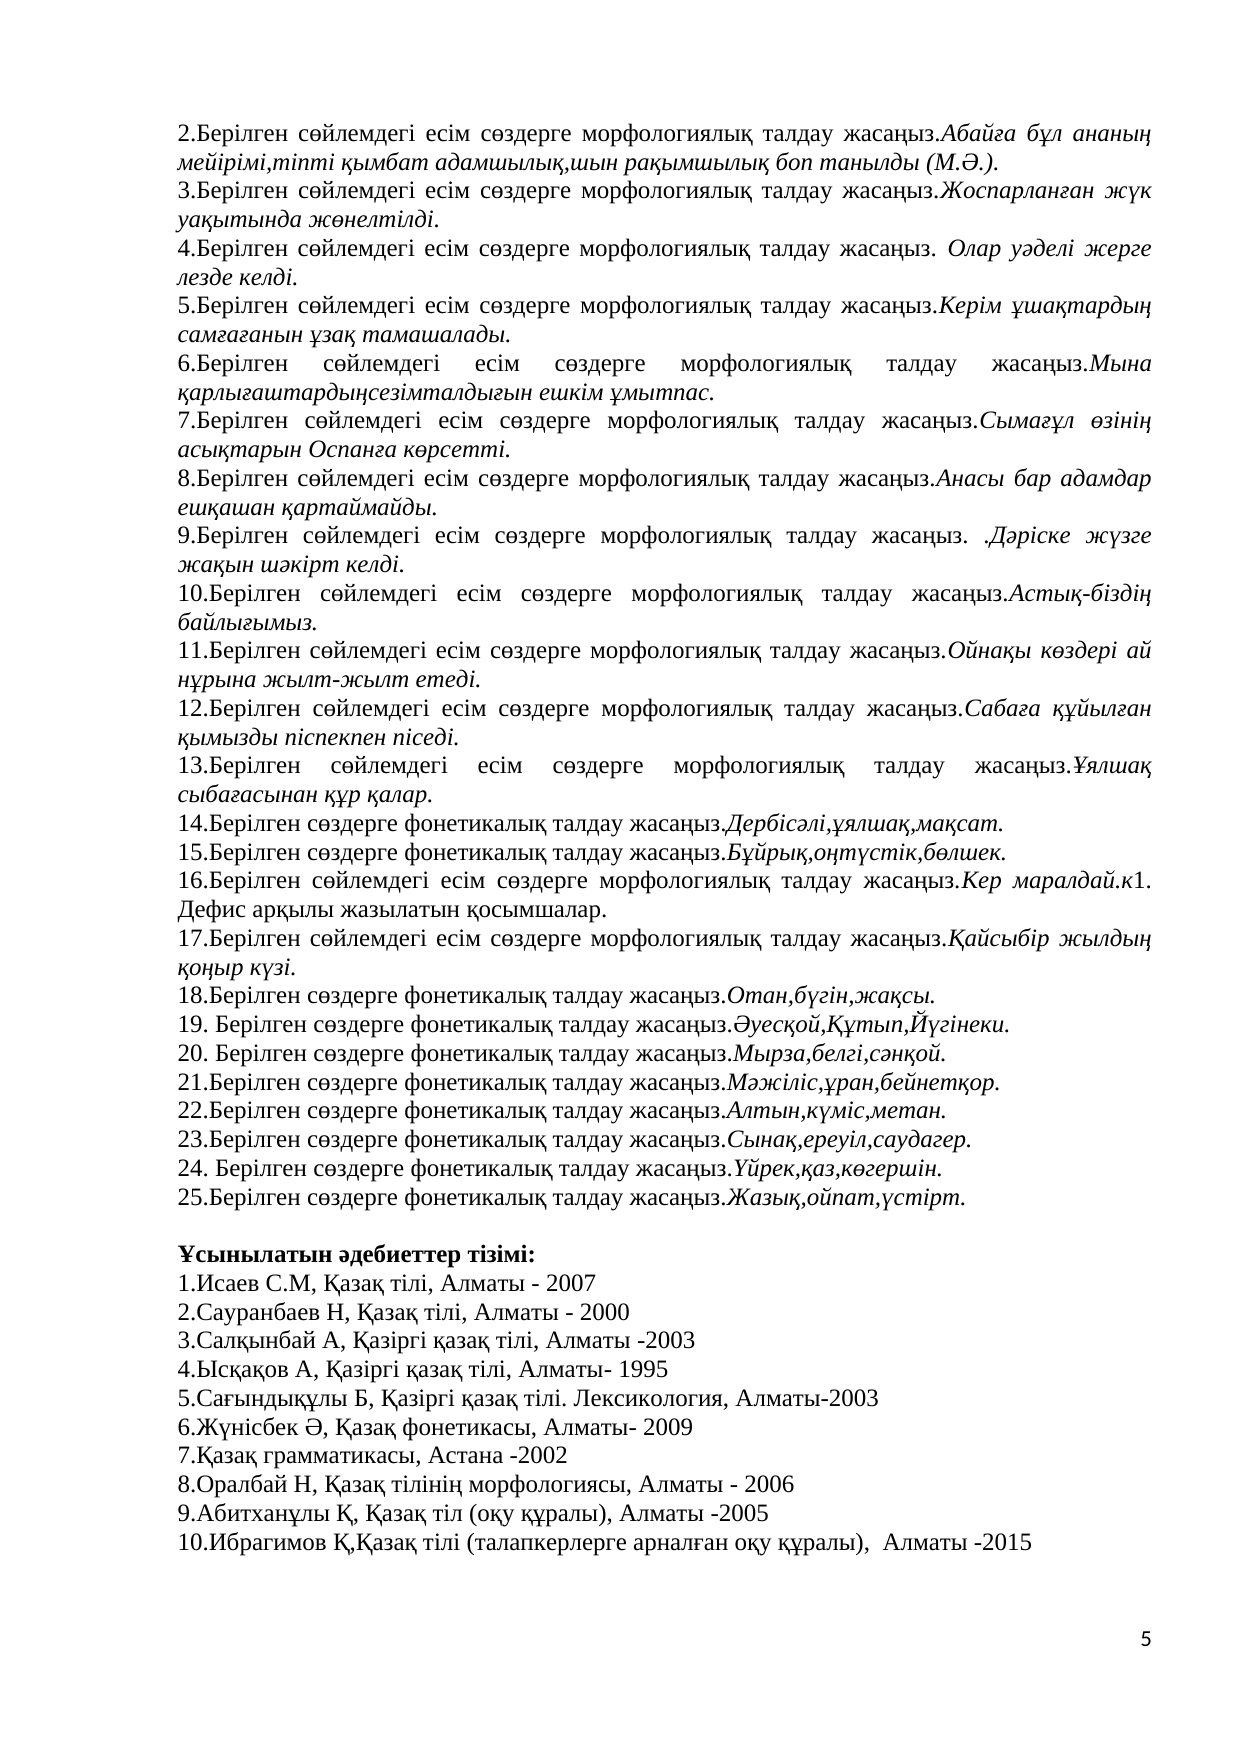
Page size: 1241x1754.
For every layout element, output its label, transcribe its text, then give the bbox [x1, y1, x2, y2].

text 8.Берілген сөйлемдегі есім сөздерге морфологиялық талдау жасаңыз.Анасы бар адамдар ешқашан қартаймайды. [177, 463, 1152, 521]
text 5.Сағындықұлы Б, Қазіргі қазақ тілі. Лексикология, Алматы-2003 [177, 1383, 1152, 1412]
text 20. Берілген сөздерге фонетикалық талдау жасаңыз.Мырза,белгі,сәнқой. [177, 1038, 1152, 1067]
text 15.Берілген сөздерге фонетикалық талдау жасаңыз.Бұйрық,оңтүстік,бөлшек. [177, 837, 1152, 866]
text Ұсынылатын әдебиеттер тізімі: [177, 1239, 1152, 1268]
text 7.Берілген сөйлемдегі есім сөздерге морфологиялық талдау жасаңыз.Сымағұл өзінің асықтарын Оспанға көрсетті. [177, 406, 1152, 463]
text 16.Берілген сөйлемдегі есім сөздерге морфологиялық талдау жасаңыз.Кер маралдай.к1. Дефис арқылы жазылатын қосымшалар. [177, 866, 1152, 923]
text 4.Берілген сөйлемдегі есім сөздерге морфологиялық талдау жасаңыз. Олар уәделі жерге лезде келді. [177, 233, 1152, 291]
text 9.Берілген сөйлемдегі есім сөздерге морфологиялық талдау жасаңыз. .Дәріске жүзге жақын шәкірт келді. [177, 521, 1152, 578]
text 19. Берілген сөздерге фонетикалық талдау жасаңыз.Әуесқой,Құтып,Йүгінеки. [177, 1009, 1152, 1038]
text 22.Берілген сөздерге фонетикалық талдау жасаңыз.Алтын,күміс,метан. [177, 1096, 1152, 1124]
text 8.Оралбай Н, Қазақ тілінің морфологиясы, Алматы - 2006 [177, 1469, 1152, 1498]
text 7.Қазақ грамматикасы, Астана -2002 [177, 1441, 1152, 1469]
text 25.Берілген сөздерге фонетикалық талдау жасаңыз.Жазық,ойпат,үстірт. [177, 1182, 1152, 1211]
text 13.Берілген сөйлемдегі есім сөздерге морфологиялық талдау жасаңыз.Ұялшақ сыбағасынан құр қалар. [177, 751, 1152, 808]
text 14.Берілген сөздерге фонетикалық талдау жасаңыз.Дербісәлі,ұялшақ,мақсат. [177, 808, 1152, 837]
text 6.Жүнісбек Ә, Қазақ фонетикасы, Алматы- 2009 [177, 1412, 1152, 1441]
text 17.Берілген сөйлемдегі есім сөздерге морфологиялық талдау жасаңыз.Қайсыбір жылдың қоңыр күзі. [177, 923, 1152, 981]
text 3.Салқынбай А, Қазіргі қазақ тілі, Алматы -2003 [177, 1326, 1152, 1354]
text 23.Берілген сөздерге фонетикалық талдау жасаңыз.Сынақ,ереуіл,саудагер. [177, 1124, 1152, 1153]
text 5.Берілген сөйлемдегі есім сөздерге морфологиялық талдау жасаңыз.Керім ұшақтардың самғағанын ұзақ тамашалады. [177, 291, 1152, 348]
text 11.Берілген сөйлемдегі есім сөздерге морфологиялық талдау жасаңыз.Ойнақы көздері ай нұрына жылт-жылт етеді. [177, 636, 1152, 693]
text 18.Берілген сөздерге фонетикалық талдау жасаңыз.Отан,бүгін,жақсы. [177, 981, 1152, 1009]
text 10.Ибрагимов Қ,Қазақ тілі (талапкерлерге арналған оқу құралы), Алматы -2015 [177, 1527, 1152, 1556]
text 6.Берілген сөйлемдегі есім сөздерге морфологиялық талдау жасаңыз.Мына қарлығаштардыңсезімталдығын ешкім ұмытпас. [177, 348, 1152, 406]
text 24. Берілген сөздерге фонетикалық талдау жасаңыз.Үйрек,қаз,көгершін. [177, 1153, 1152, 1182]
text 2.Берілген сөйлемдегі есім сөздерге морфологиялық талдау жасаңыз.Абайға бұл ананың мейірімі,тіпті қымбат адамшылық,шын рақымшылық боп танылды (М.Ә.). [177, 118, 1152, 176]
text 12.Берілген сөйлемдегі есім сөздерге морфологиялық талдау жасаңыз.Сабаға құйылған қымызды піспекпен піседі. [177, 693, 1152, 751]
text 10.Берілген сөйлемдегі есім сөздерге морфологиялық талдау жасаңыз.Астық-біздің байлығымыз. [177, 578, 1152, 636]
text 3.Берілген сөйлемдегі есім сөздерге морфологиялық талдау жасаңыз.Жоспарланған жүк уақытында жөнелтілді. [177, 176, 1152, 233]
text 4.Ысқақов А, Қазіргі қазақ тілі, Алматы- 1995 [177, 1354, 1152, 1383]
text 9.Абитханұлы Қ, Қазақ тіл (оқу құралы), Алматы -2005 [177, 1498, 1152, 1527]
text 1.Исаев С.М, Қазақ тілі, Алматы - 2007 [177, 1268, 1152, 1297]
text 21.Берілген сөздерге фонетикалық талдау жасаңыз.Мәжіліс,ұран,бейнетқор. [177, 1067, 1152, 1096]
text 2.Сауранбаев Н, Қазақ тілі, Алматы - 2000 [177, 1297, 1152, 1326]
